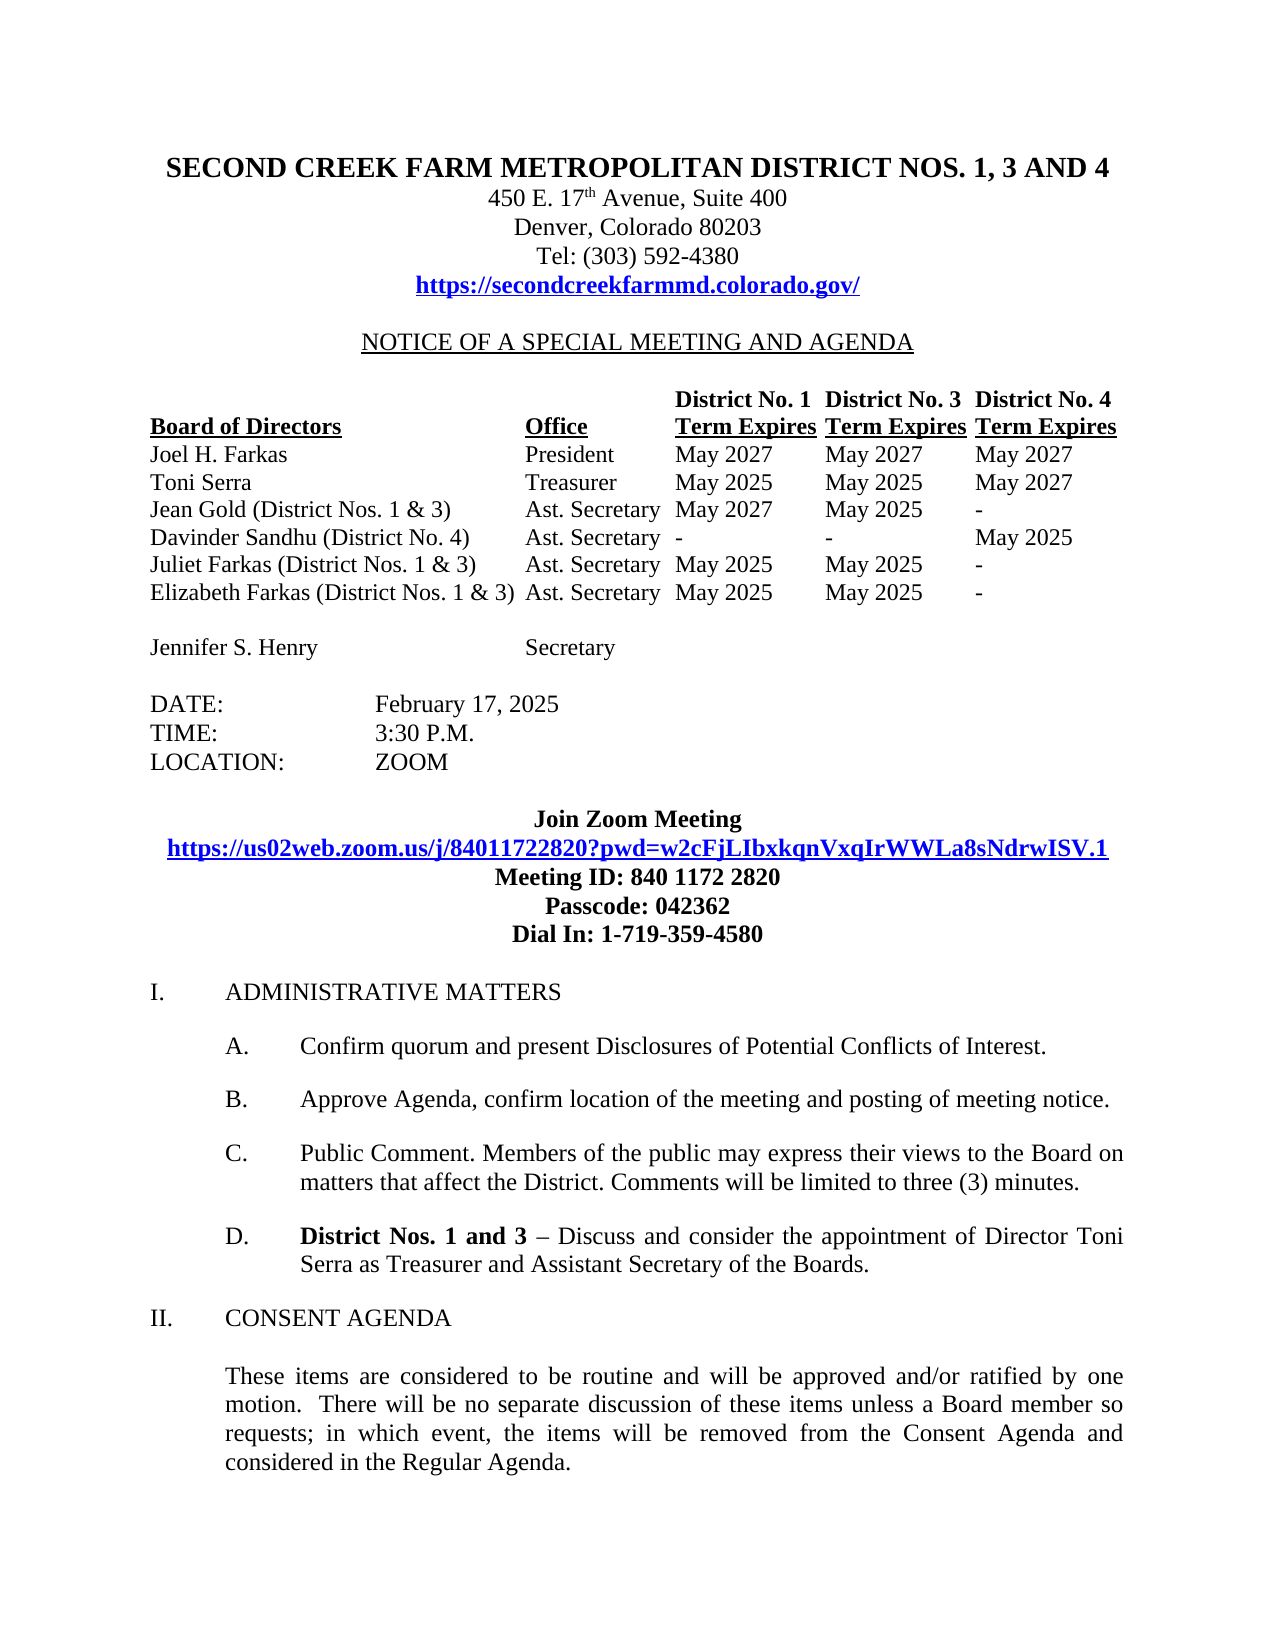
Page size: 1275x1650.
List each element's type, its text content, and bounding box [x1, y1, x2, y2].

text Passcode: 042362 [150, 891, 1125, 919]
subtitle ADMINISTRATIVE MATTERS [150, 977, 1125, 1006]
text LOCATION: ZOOM [150, 747, 1125, 776]
text TIME: 3:30 P.M. [150, 718, 1125, 747]
text Meeting ID: 840 1172 2820 [150, 862, 1125, 891]
text NOTICE OF A SPECIAL MEETING AND AGENDA [150, 327, 1125, 356]
text DATE: February 17, 2025 [150, 689, 1125, 718]
text Join Zoom Meeting [150, 804, 1125, 833]
text https://us02web.zoom.us/j/84011722820?pwd=w2cFjLIbxkqnVxqIrWWLa8sNdrwISV.1 [150, 833, 1125, 862]
subtitle These items are considered to be routine and will be approved and/or ratified by one motion. There will be no separate discussion of these items unless a Board member so requests; in which event, the items will be removed from the Consent Agenda and considered in the Regular Agenda. [225, 1361, 1125, 1476]
text Denver, Colorado 80203 [150, 212, 1125, 241]
subtitle Confirm quorum and present Disclosures of Potential Conflicts of Interest. [225, 1031, 1125, 1059]
text Jean Gold (District Nos. 1 & 3) Ast. Secretary May 2027 May 2025 - [150, 495, 1125, 523]
text Davinder Sandhu (District No. 4) Ast. Secretary - - May 2025 [150, 523, 1125, 550]
text Elizabeth Farkas (District Nos. 1 & 3) Ast. Secretary May 2025 May 2025 - [150, 578, 1125, 606]
text Jennifer S. Henry Secretary [150, 633, 1125, 661]
subtitle CONSENT AGENDA [150, 1303, 1125, 1332]
subtitle Public Comment. Members of the public may express their views to the Board on matters that affect the District. Comments will be limited to three (3) minutes. [225, 1138, 1125, 1196]
text Toni Serra Treasurer May 2025 May 2025 May 2027 [150, 468, 1125, 495]
text 450 E. 17th Avenue, Suite 400 [150, 183, 1125, 212]
text https://secondcreekfarmmd.colorado.gov/ [150, 270, 1125, 298]
text Board of Directors Office Term Expires Term Expires Term Expires [150, 412, 1125, 440]
text District No. 1 District No. 3 District No. 4 [150, 385, 1162, 412]
text Joel H. Farkas President May 2027 May 2027 May 2027 [150, 440, 1125, 468]
text Dial In: 1-719-359-4580 [150, 919, 1125, 948]
subtitle District Nos. 1 and 3 – Discuss and consider the appointment of Director Toni Serra as Treasurer and Assistant Secretary of the Boards. [225, 1221, 1125, 1278]
text Juliet Farkas (District Nos. 1 & 3) Ast. Secretary May 2025 May 2025 - [150, 550, 1125, 578]
text Tel: (303) 592-4380 [150, 241, 1125, 270]
subtitle Approve Agenda, confirm location of the meeting and posting of meeting notice. [225, 1084, 1125, 1113]
text SECOND CREEK FARM METROPOLITAN DISTRICT NOS. 1, 3 AND 4 [150, 150, 1125, 183]
